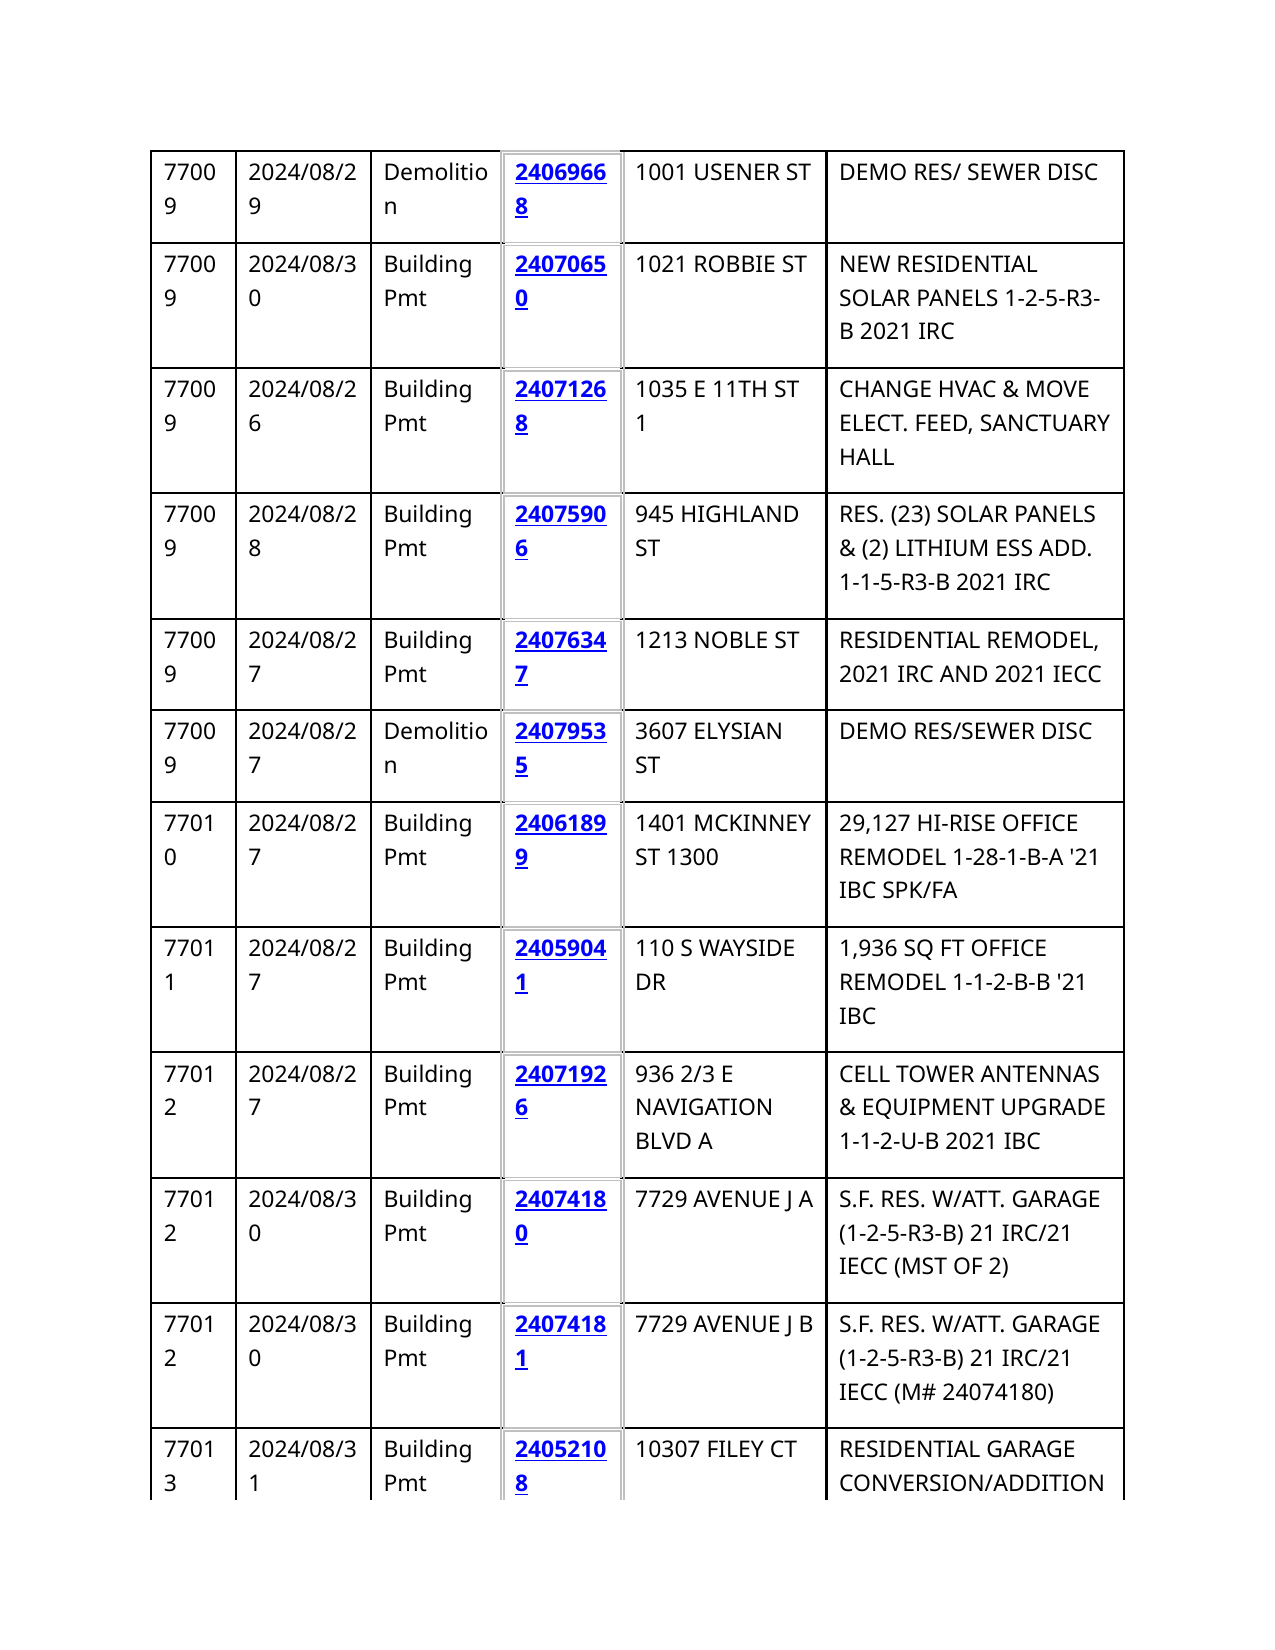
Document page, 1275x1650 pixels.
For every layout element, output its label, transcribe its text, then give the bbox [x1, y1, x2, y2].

table_cell S.F. RES. W/ATT. GARAGE (1-2-5-R3-B) 21 IRC/21 IECC (M# 24074180) [828, 1304, 1123, 1427]
table_cell 1,936 SQ FT OFFICE REMODEL 1-1-2-B-B '21 IBC [828, 928, 1123, 1051]
table_cell 1021 ROBBIE ST [625, 244, 825, 367]
table_cell 77009 [152, 494, 235, 617]
table_cell 2024/08/31 [237, 1429, 370, 1500]
table_cell 2024/08/27 [237, 1053, 370, 1177]
table_cell 2024/08/26 [237, 369, 370, 492]
table_cell Building Pmt [372, 620, 500, 709]
table_cell Demolition [372, 152, 500, 242]
table_cell Building Pmt [372, 369, 500, 492]
table_cell 77012 [152, 1179, 235, 1302]
table_cell 77012 [152, 1053, 235, 1177]
table_cell 24071268 [505, 372, 620, 492]
table_cell 945 HIGHLAND ST [625, 494, 825, 617]
table_cell Demolition [372, 711, 500, 801]
table_cell 110 S WAYSIDE DR [625, 928, 825, 1051]
table_cell Building Pmt [372, 1304, 500, 1427]
table_cell NEW RESIDENTIAL SOLAR PANELS 1-2-5-R3-B 2021 IRC [828, 244, 1123, 367]
table_cell Building Pmt [372, 803, 500, 926]
table_cell 936 2/3 E NAVIGATION BLVD A [625, 1053, 825, 1177]
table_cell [828, 1429, 1123, 1500]
table_cell RES. (23) SOLAR PANELS & (2) LITHIUM ESS ADD. 1-1-5-R3-B 2021 IRC [828, 494, 1123, 617]
table_cell 24079535 [505, 714, 620, 801]
table_cell 1035 E 11TH ST 1 [625, 369, 825, 492]
table_cell 77009 [152, 244, 235, 367]
table_cell 24070650 [505, 246, 620, 367]
table_cell 24059041 [505, 931, 620, 1051]
table_cell 2024/08/30 [237, 244, 370, 367]
table_cell 24076347 [505, 622, 620, 709]
table_cell DEMO RES/ SEWER DISC [828, 152, 1123, 242]
table_cell 3607 ELYSIAN ST [625, 711, 825, 801]
table_cell 1213 NOBLE ST [625, 620, 825, 709]
table_cell 77012 [152, 1304, 235, 1427]
table_cell 24074180 [505, 1181, 620, 1302]
table_cell Building Pmt [372, 928, 500, 1051]
table_cell 2024/08/27 [237, 803, 370, 926]
table_cell 24075906 [505, 497, 620, 617]
table_cell RESIDENTIAL REMODEL, 2021 IRC AND 2021 IECC [828, 620, 1123, 709]
table_cell 77010 [152, 803, 235, 926]
table_cell 24074181 [505, 1307, 620, 1427]
table_cell S.F. RES. W/ATT. GARAGE (1-2-5-R3-B) 21 IRC/21 IECC (MST OF 2) [828, 1179, 1123, 1302]
table_cell 2024/08/27 [237, 711, 370, 801]
table_cell 2024/08/30 [237, 1304, 370, 1427]
table_cell 7729 AVENUE J A [625, 1179, 825, 1302]
table_cell 24061899 [505, 805, 620, 926]
table_cell 77009 [152, 369, 235, 492]
table_cell 24052108 [505, 1432, 620, 1500]
table_cell 2024/08/30 [237, 1179, 370, 1302]
table_cell CHANGE HVAC & MOVE ELECT. FEED, SANCTUARY HALL [828, 369, 1123, 492]
table_cell 24071926 [505, 1056, 620, 1177]
table_cell 29,127 HI-RISE OFFICE REMODEL 1-28-1-B-A '21 IBC SPK/FA [828, 803, 1123, 926]
table_cell 2024/08/29 [237, 152, 370, 242]
table_cell Building Pmt [372, 1429, 500, 1500]
table_cell CELL TOWER ANTENNAS & EQUIPMENT UPGRADE 1-1-2-U-B 2021 IBC [828, 1053, 1123, 1177]
table_cell Building Pmt [372, 1053, 500, 1177]
table_cell 7729 AVENUE J B [625, 1304, 825, 1427]
table_cell Building Pmt [372, 1179, 500, 1302]
table_cell 2024/08/27 [237, 620, 370, 709]
table_cell Building Pmt [372, 244, 500, 367]
table_cell 77009 [152, 711, 235, 801]
table_cell 77009 [152, 620, 235, 709]
table_cell 2024/08/28 [237, 494, 370, 617]
table_cell 77013 [152, 1429, 235, 1500]
table_cell Building Pmt [372, 494, 500, 617]
table_cell 1401 MCKINNEY ST 1300 [625, 803, 825, 926]
table_cell DEMO RES/SEWER DISC [828, 711, 1123, 801]
table_cell 1001 USENER ST [625, 152, 825, 242]
table_cell 77011 [152, 928, 235, 1051]
table_cell 2024/08/27 [237, 928, 370, 1051]
table_cell 24069668 [505, 155, 620, 242]
table_cell 77009 [152, 152, 235, 242]
table_cell 10307 FILEY CT [625, 1429, 825, 1500]
